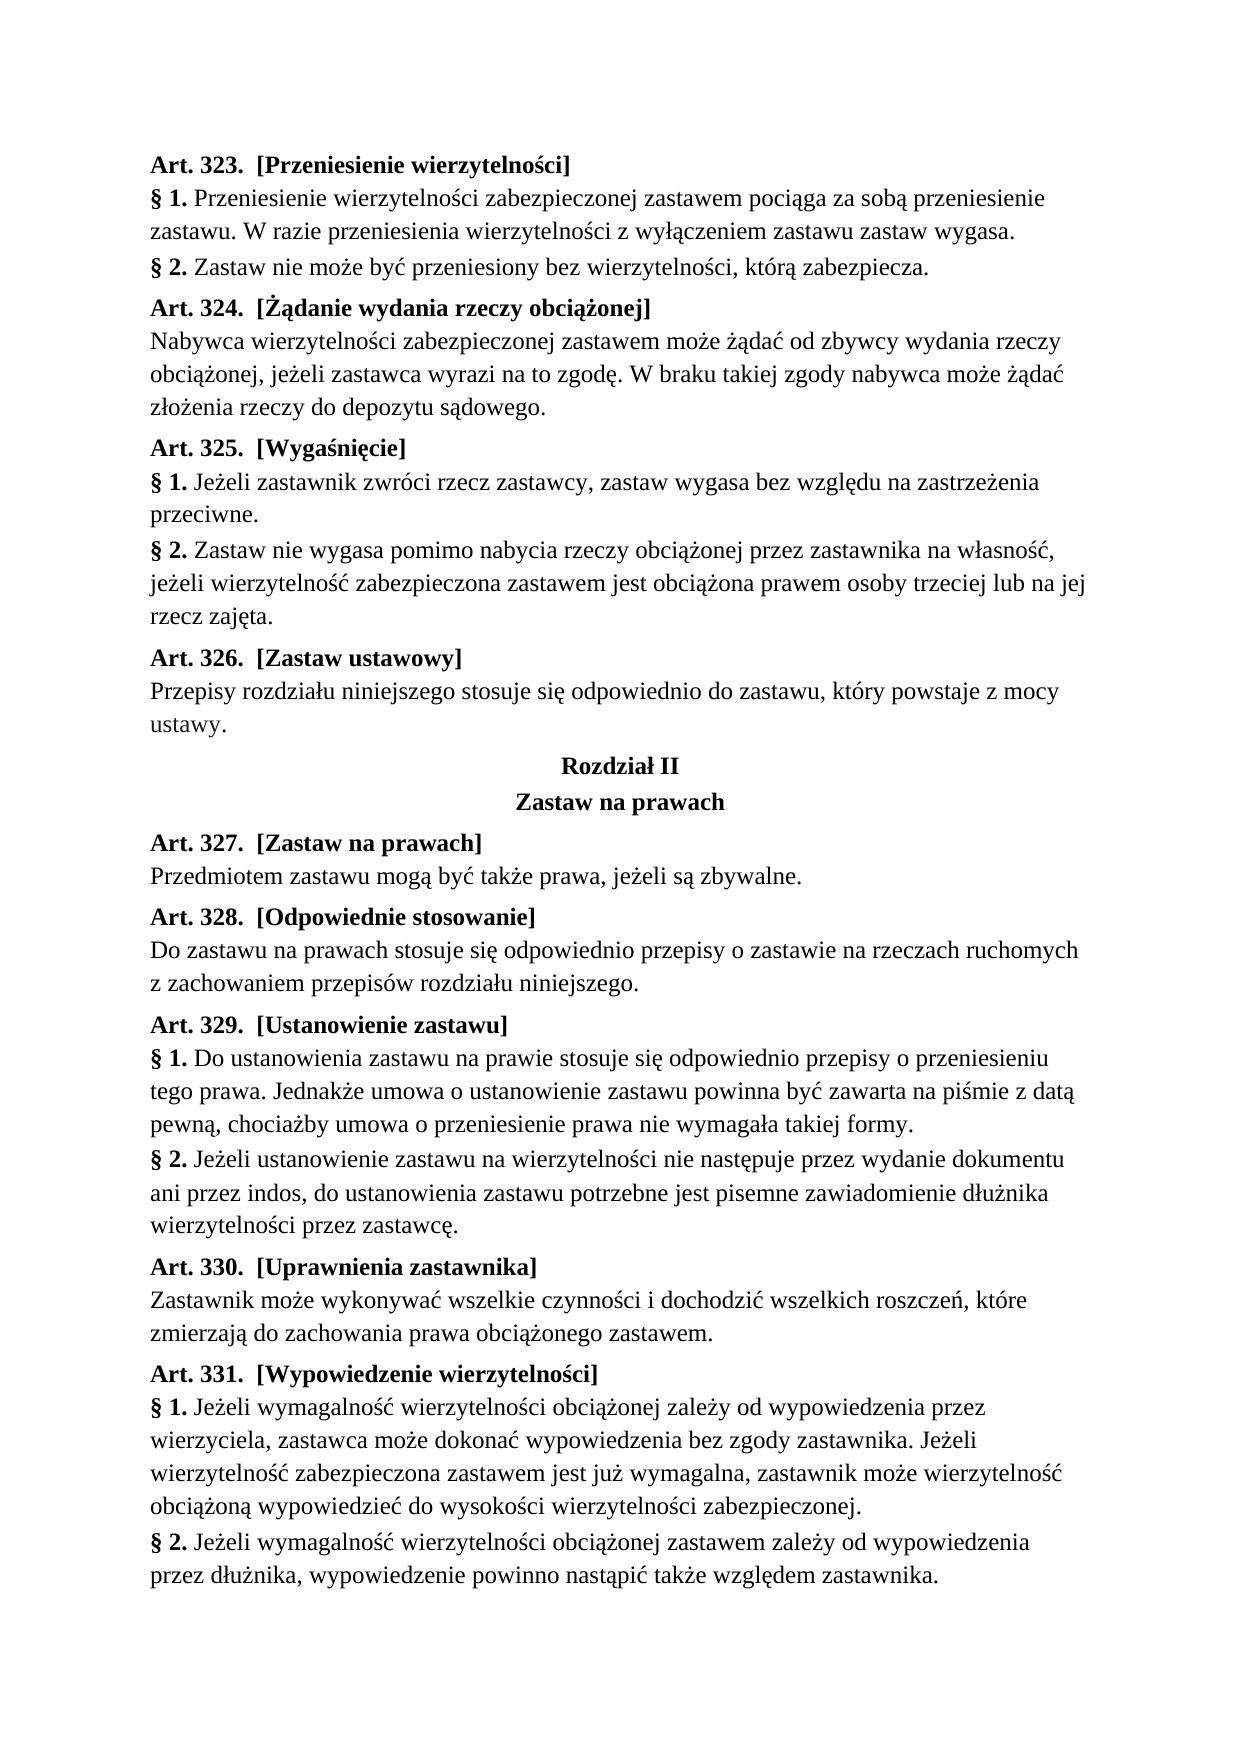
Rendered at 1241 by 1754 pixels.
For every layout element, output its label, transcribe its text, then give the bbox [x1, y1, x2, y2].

text § 2. Zastaw nie może być przeniesiony bez wierzytelności, którą zabezpiecza. [150, 252, 1090, 281]
text Art. 328. [Odpowiednie stosowanie] [150, 902, 1090, 931]
text Nabywca wierzytelności zabezpieczonej zastawem może żądać od zbywcy wydania rzeczy obciążonej, jeżeli zastawca wyrazi na to zgodę. W braku takiej zgody nabywca może żądać złożenia rzeczy do depozytu sądowego. [150, 326, 1090, 421]
text Art. 330. [Uprawnienia zastawnika] [150, 1252, 1090, 1281]
text Art. 327. [Zastaw na prawach] [150, 828, 1090, 857]
text Rozdział II [150, 751, 1090, 780]
text Art. 326. [Zastaw ustawowy] [150, 643, 1090, 671]
text § 2. Jeżeli wymagalność wierzytelności obciążonej zastawem zależy od wypowiedzenia przez dłużnika, wypowiedzenie powinno nastąpić także względem zastawnika. [150, 1527, 1090, 1589]
text § 2. Zastaw nie wygasa pomimo nabycia rzeczy obciążonej przez zastawnika na własność, jeżeli wierzytelność zabezpieczona zastawem jest obciążona prawem osoby trzeciej lub na jej rzecz zajęta. [150, 535, 1090, 630]
text Do zastawu na prawach stosuje się odpowiednio przepisy o zastawie na rzeczach ruchomych z zachowaniem przepisów rozdziału niniejszego. [150, 935, 1090, 997]
text Zastaw na prawach [150, 787, 1090, 815]
text Art. 324. [Żądanie wydania rzeczy obciążonej] [150, 293, 1090, 322]
text § 1. Przeniesienie wierzytelności zabezpieczonej zastawem pociąga za sobą przeniesienie zastawu. W razie przeniesienia wierzytelności z wyłączeniem zastawu zastaw wygasa. [150, 183, 1090, 245]
text Art. 325. [Wygaśnięcie] [150, 433, 1090, 462]
text § 1. Jeżeli wymagalność wierzytelności obciążonej zależy od wypowiedzenia przez wierzyciela, zastawca może dokonać wypowiedzenia bez zgody zastawnika. Jeżeli wierzytelność zabezpieczona zastawem jest już wymagalna, zastawnik może wierzytelność obciążoną wypowiedzieć do wysokości wierzytelności zabezpieczonej. [150, 1392, 1090, 1520]
text Art. 331. [Wypowiedzenie wierzytelności] [150, 1359, 1090, 1388]
text Przedmiotem zastawu mogą być także prawa, jeżeli są zbywalne. [150, 861, 1090, 890]
text Art. 329. [Ustanowienie zastawu] [150, 1010, 1090, 1038]
text § 1. Jeżeli zastawnik zwróci rzecz zastawcy, zastaw wygasa bez względu na zastrzeżenia przeciwne. [150, 467, 1090, 528]
text § 2. Jeżeli ustanowienie zastawu na wierzytelności nie następuje przez wydanie dokumentu ani przez indos, do ustanowienia zastawu potrzebne jest pisemne zawiadomienie dłużnika wierzytelności przez zastawcę. [150, 1144, 1090, 1239]
text Zastawnik może wykonywać wszelkie czynności i dochodzić wszelkich roszczeń, które zmierzają do zachowania prawa obciążonego zastawem. [150, 1285, 1090, 1347]
text § 1. Do ustanowienia zastawu na prawie stosuje się odpowiednio przepisy o przeniesieniu tego prawa. Jednakże umowa o ustanowienie zastawu powinna być zawarta na piśmie z datą pewną, chociażby umowa o przeniesienie prawa nie wymagała takiej formy. [150, 1043, 1090, 1138]
text Przepisy rozdziału niniejszego stosuje się odpowiednio do zastawu, który powstaje z mocy ustawy. [150, 676, 1090, 737]
text Art. 323. [Przeniesienie wierzytelności] [150, 150, 1090, 179]
